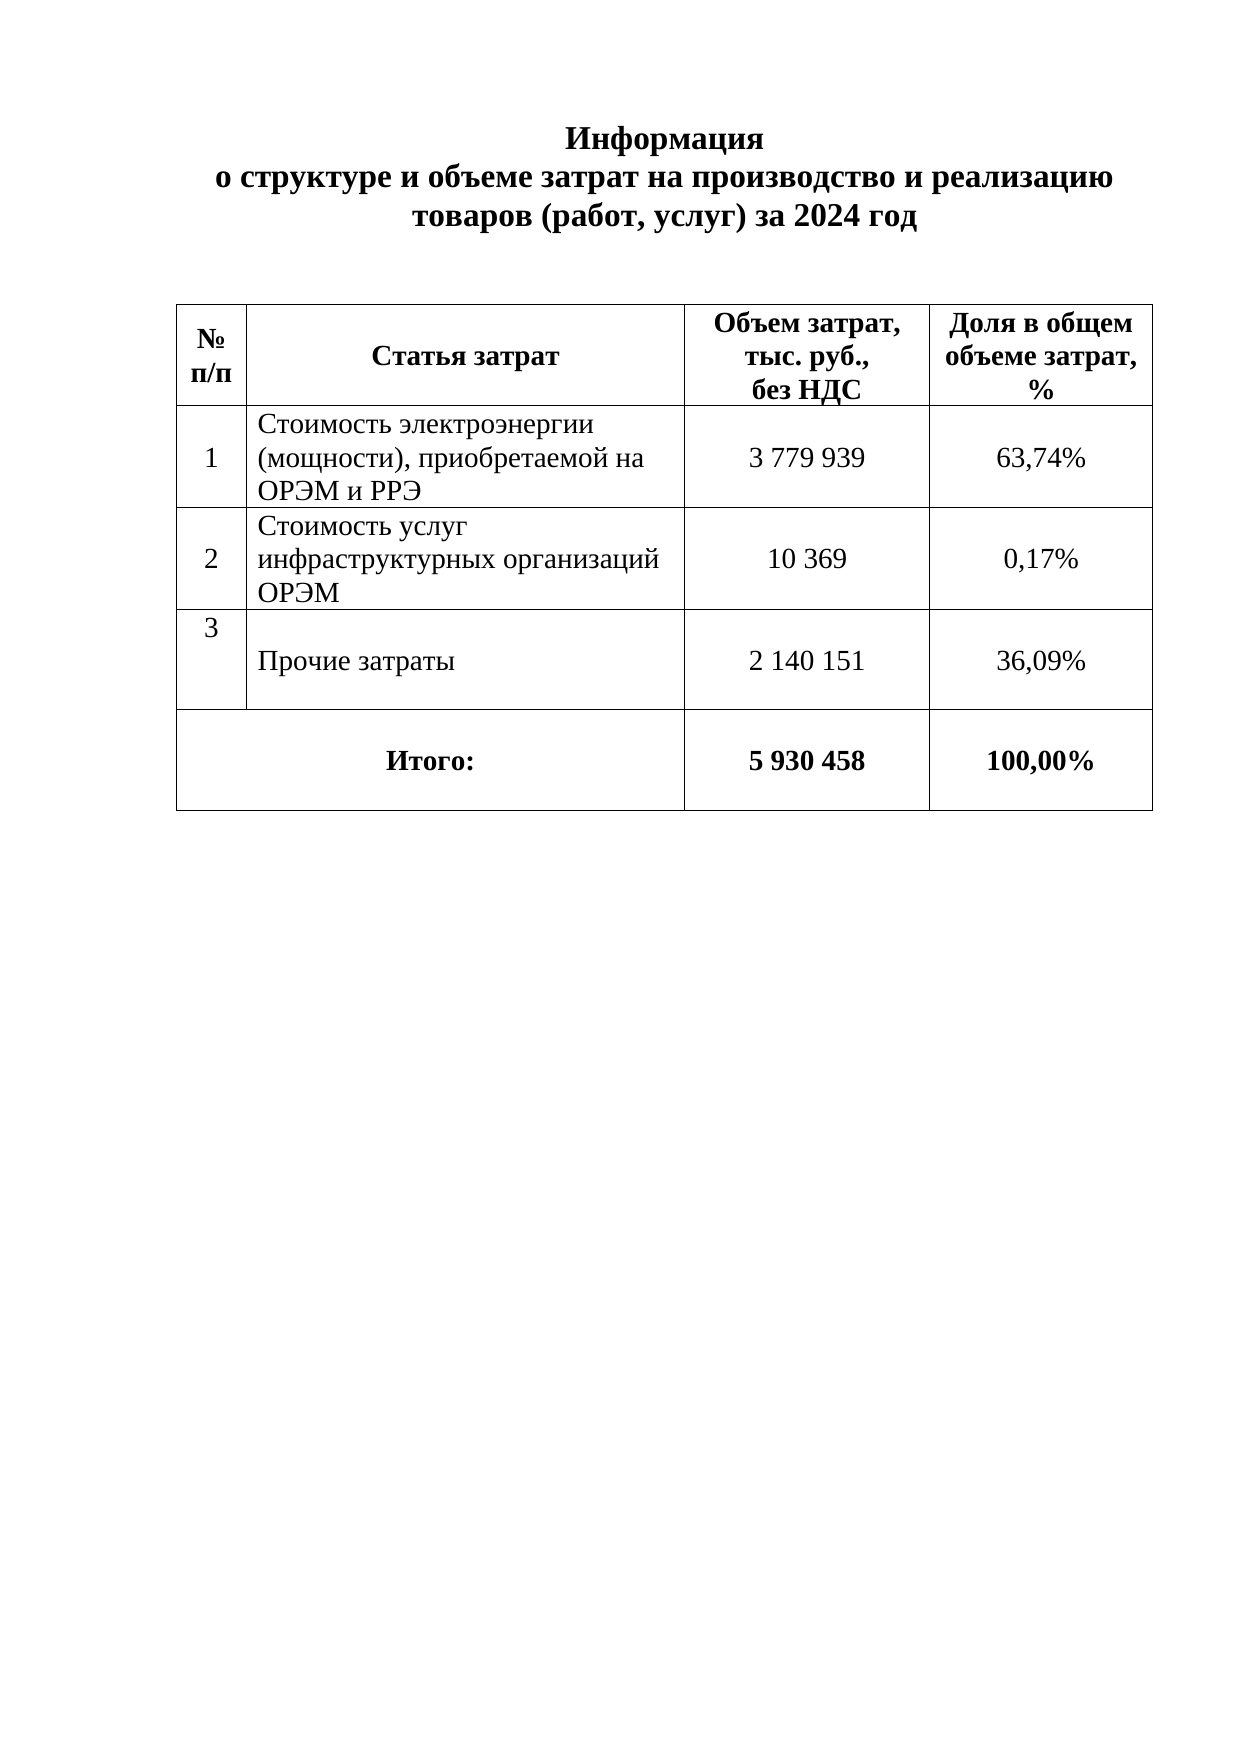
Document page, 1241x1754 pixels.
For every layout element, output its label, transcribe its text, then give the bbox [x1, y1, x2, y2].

table_cell 10 369 [685, 508, 929, 609]
table_cell Итого: [177, 710, 684, 810]
text о структуре и объеме затрат на производство и реализацию [177, 156, 1152, 195]
table_header № п/п [177, 305, 246, 405]
table_cell 36,09% [930, 610, 1152, 709]
table_cell 3 [177, 610, 246, 709]
table_cell 5 930 458 [685, 710, 929, 810]
text Информация [177, 118, 1152, 156]
table_cell 1 [177, 406, 246, 507]
table_header Доля в общем объеме затрат, % [930, 305, 1152, 405]
table_cell Прочие затраты [247, 610, 684, 709]
text товаров (работ, услуг) за 2024 год [177, 195, 1152, 233]
table_cell Стоимость услуг инфраструктурных организаций ОРЭМ [247, 508, 684, 609]
table_cell 2 140 151 [685, 610, 929, 709]
table_cell 3 779 939 [685, 406, 929, 507]
table_cell 2 [177, 508, 246, 609]
table_cell 0,17% [930, 508, 1152, 609]
table_header Статья затрат [247, 305, 684, 405]
table_cell Стоимость электроэнергии (мощности), приобретаемой на ОРЭМ и РРЭ [247, 406, 684, 507]
table_cell 100,00% [930, 710, 1152, 810]
table_cell 63,74% [930, 406, 1152, 507]
table_header Объем затрат, тыс. руб., без НДС [685, 305, 929, 405]
